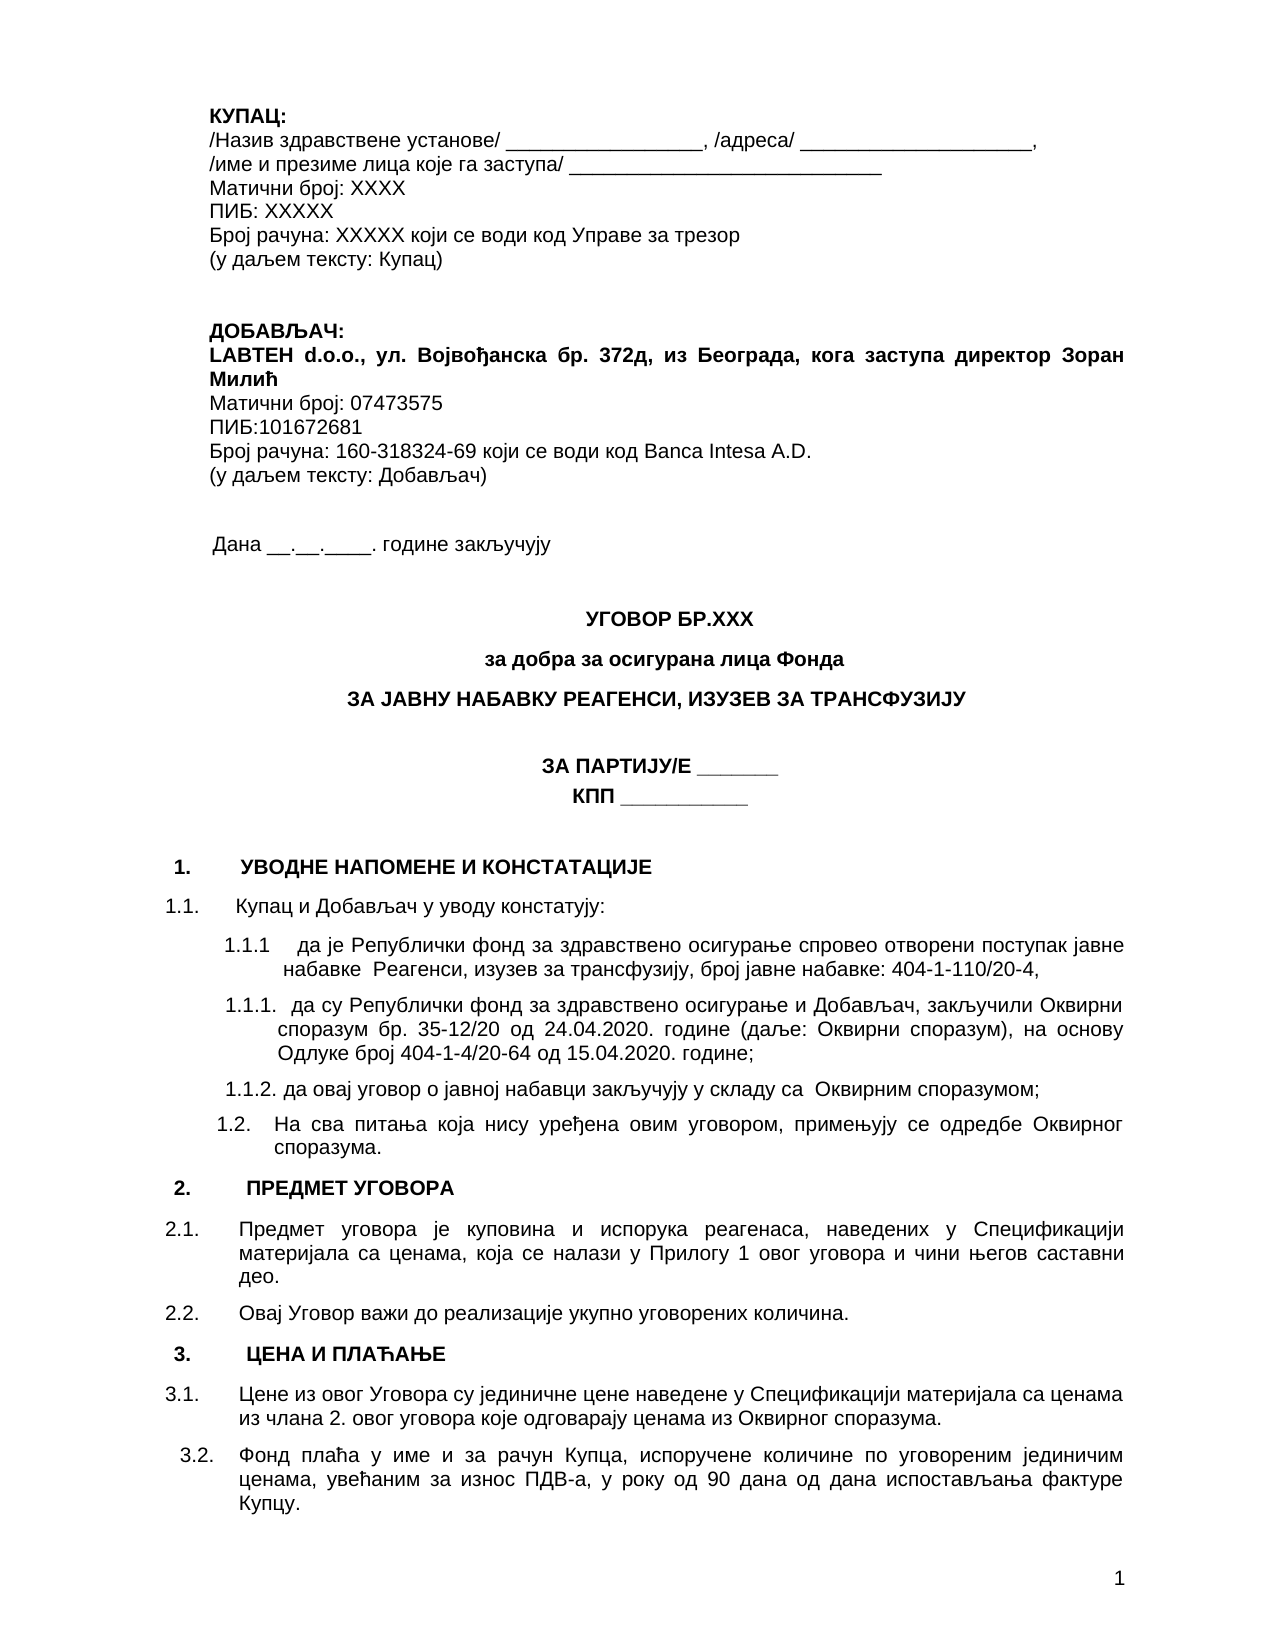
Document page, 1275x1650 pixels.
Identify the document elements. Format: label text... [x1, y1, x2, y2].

list Предмет уговора је куповина и испорука реагенаса, наведених у Спецификацији материјала са ценама, која се налази у Прилогу 1 овог уговора и чини његов саставни део. [165, 1216, 1125, 1288]
text Број рачуна: 160-318324-69 који се води код Banca Intesa A.D. [209, 439, 1125, 463]
text Дана __.__.____. године закључују [212, 531, 1125, 555]
text (у даљем тексту: Купац) [209, 247, 1125, 271]
list да су Републички фонд за здравствено осигурање и Добављач, закључили Оквирни споразум бр. 35-12/20 од 24.04.2020. године (даље: Оквирни споразум), на основу Одлуке број 404-1-4/20-64 од 15.04.2020. године; [225, 993, 1124, 1065]
text ЗА ЈАВНУ НАБАВКУ РЕАГЕНСИ, ИЗУЗЕВ ЗА ТРАНСФУЗИЈУ [187, 687, 1125, 711]
list Цене из овог Уговора су јединичне цене наведене у Спецификацији материјала са ценама из члана 2. овог уговора које одговарају ценама из Оквирног споразума. [165, 1382, 1124, 1430]
list да овај уговор о јавној набавци закључују у складу са Оквирним споразумом; [225, 1077, 1124, 1101]
text LABTEH d.o.o., ул. Војвођанска бр. 372д, из Београда, кога заступа директор Зоран Милић [209, 343, 1125, 391]
text /Назив здравствене установе/ _________________, /адреса/ ____________________, /име и презиме лица које га заступа/ ___________________________ [209, 127, 1079, 175]
text Број рачуна: XXXXX који се води код Управе за трезор [209, 223, 1125, 247]
list ПРЕДМЕТ УГОВОРА [174, 1176, 1123, 1200]
text ДОБАВЉАЧ: [150, 319, 1125, 343]
text Матични број: XXXX [209, 175, 1125, 199]
text ЗА ПАРТИЈУ/Е _______ [197, 754, 1123, 778]
text (у даљем тексту: Добављач) [209, 463, 1125, 487]
text КУПАЦ: [209, 103, 1125, 127]
text КПП ___________ [197, 784, 1123, 808]
text за добра за осигурана лица Фонда [150, 648, 1125, 671]
list Фонд плаћа у име и за рачун Купца, испоручене количине по уговореним јединичим ценама, увећаним за износ ПДВ-а, у року од 90 дана од дана испостављања фактуре Купцу. [179, 1442, 1124, 1514]
text ПИБ: XXXXX [209, 199, 1125, 223]
text ПИБ:101672681 [209, 415, 1125, 439]
list На сва питања која нису уређена овим уговором, примењују се одредбе Оквирног споразума. [216, 1114, 1125, 1159]
list да је Републички фонд за здравствено осигурање спровео отворени поступак јавне набавке Реагенси, изузев за трансфузију, број јавне набавке: 404-1-110/20-4, [224, 932, 1125, 980]
list Овај Уговор важи до реализације укупно уговорених количина. [165, 1301, 1124, 1325]
list ЦЕНА И ПЛАЋАЊЕ [174, 1341, 1123, 1365]
text УГОВОР БР.ХХХ [586, 608, 1125, 631]
list УВОДНЕ НАПОМЕНЕ И КОНСТАТАЦИЈЕ [174, 855, 1123, 879]
text Матични број: 07473575 [209, 391, 1125, 415]
list Купац и Добављач у уводу констатују: [165, 896, 1125, 918]
